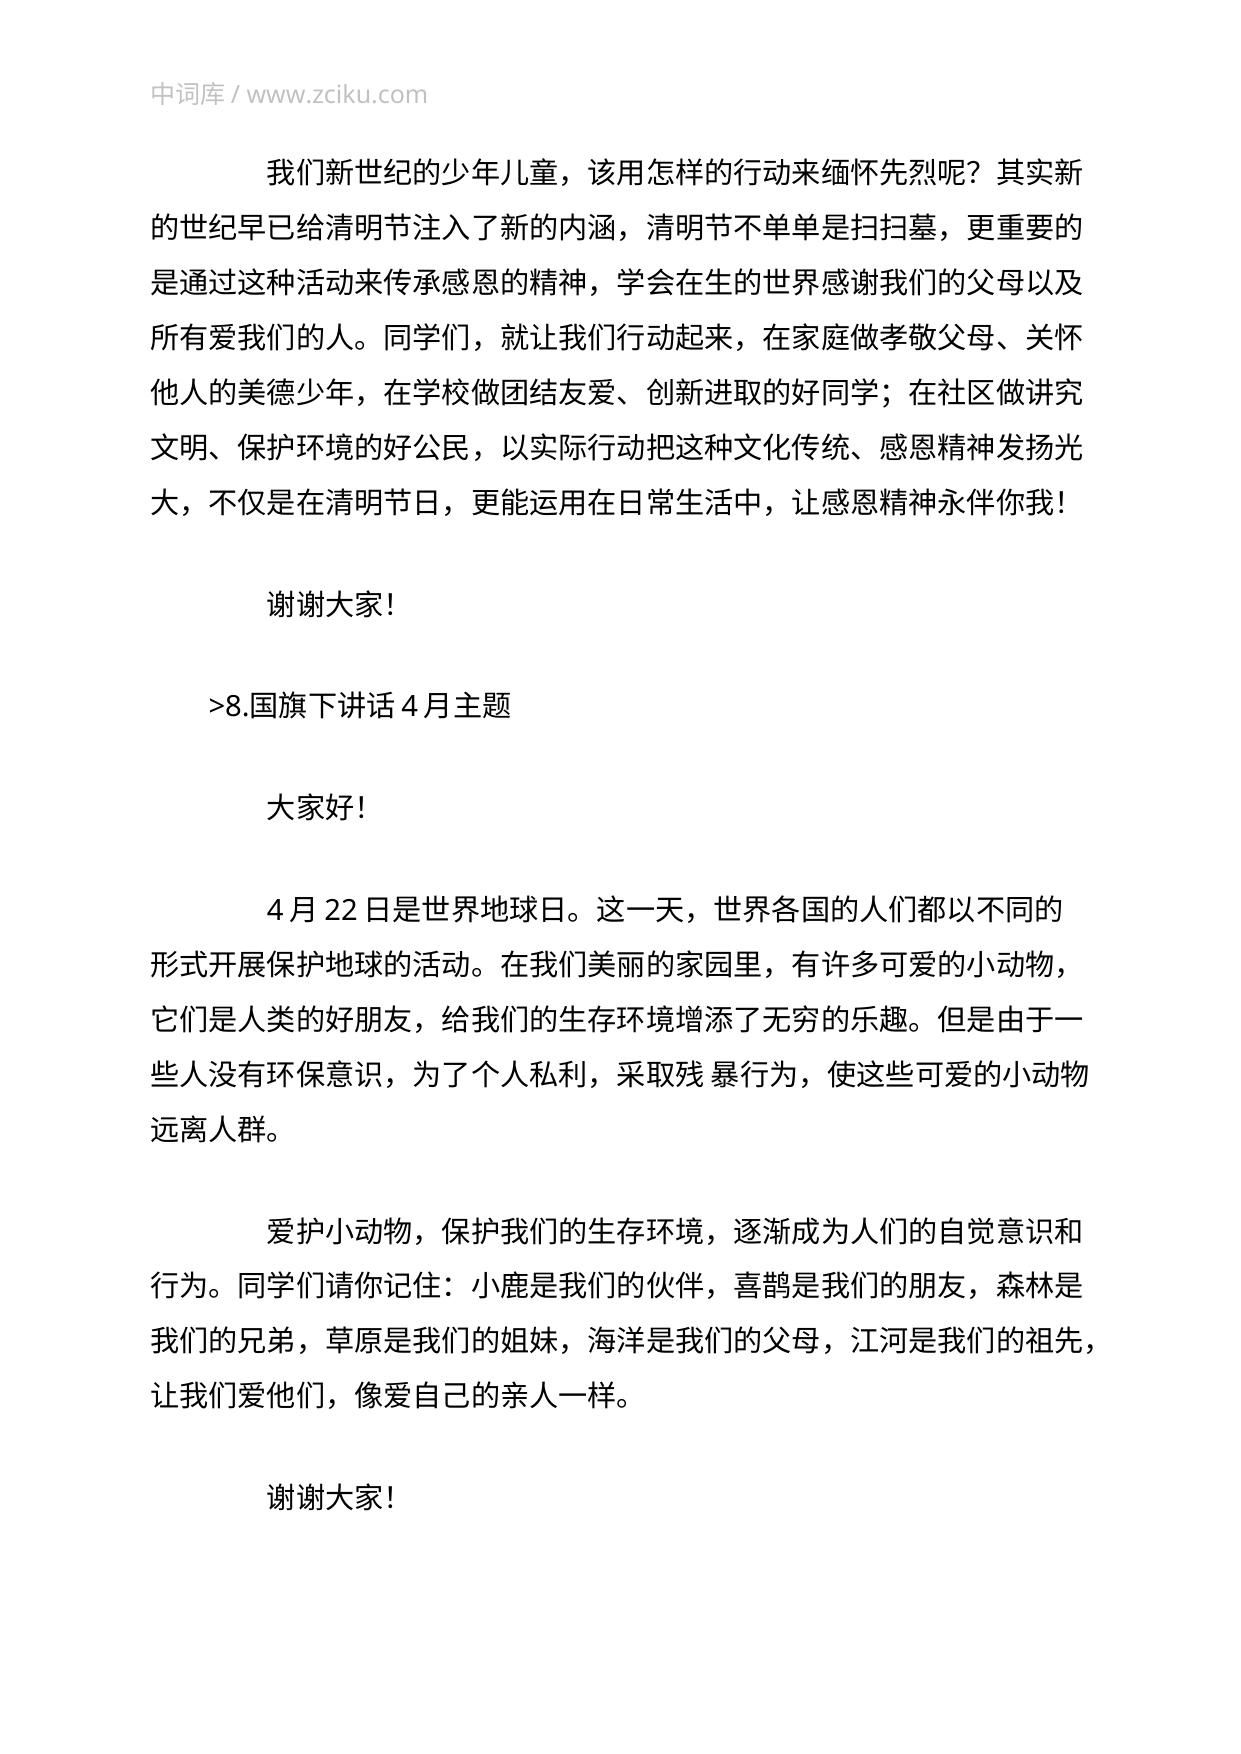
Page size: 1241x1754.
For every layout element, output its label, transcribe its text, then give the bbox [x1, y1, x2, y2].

text 4月22日是世界地球日。这一天，世界各国的人们都以不同的形式开展保护地球的活动。在我们美丽的家园里，有许多可爱的小动物，它们是人类的好朋友，给我们的生存环境增添了无穷的乐趣。但是由于一些人没有环保意识，为了个人私利，采取残 暴行为，使这些可爱的小动物远离人群。 [150, 887, 1090, 1149]
text 爱护小动物，保护我们的生存环境，逐渐成为人们的自觉意识和行为。同学们请你记住：小鹿是我们的伙伴，喜鹊是我们的朋友，森林是我们的兄弟，草原是我们的姐妹，海洋是我们的父母，江河是我们的祖先，让我们爱他们，像爱自己的亲人一样。 [150, 1208, 1090, 1415]
text 谢谢大家！ [150, 581, 1090, 623]
text 大家好！ [150, 785, 1090, 827]
text >8.国旗下讲话4月主题 [150, 683, 1090, 725]
text 我们新世纪的少年儿童，该用怎样的行动来缅怀先烈呢？其实新的世纪早已给清明节注入了新的内涵，清明节不单单是扫扫墓，更重要的是通过这种活动来传承感恩的精神，学会在生的世界感谢我们的父母以及所有爱我们的人。同学们，就让我们行动起来，在家庭做孝敬父母、关怀他人的美德少年，在学校做团结友爱、创新进取的好同学；在社区做讲究文明、保护环境的好公民，以实际行动把这种文化传统、感恩精神发扬光大，不仅是在清明节日，更能运用在日常生活中，让感恩精神永伴你我！ [150, 150, 1090, 522]
text 谢谢大家！ [150, 1474, 1090, 1517]
